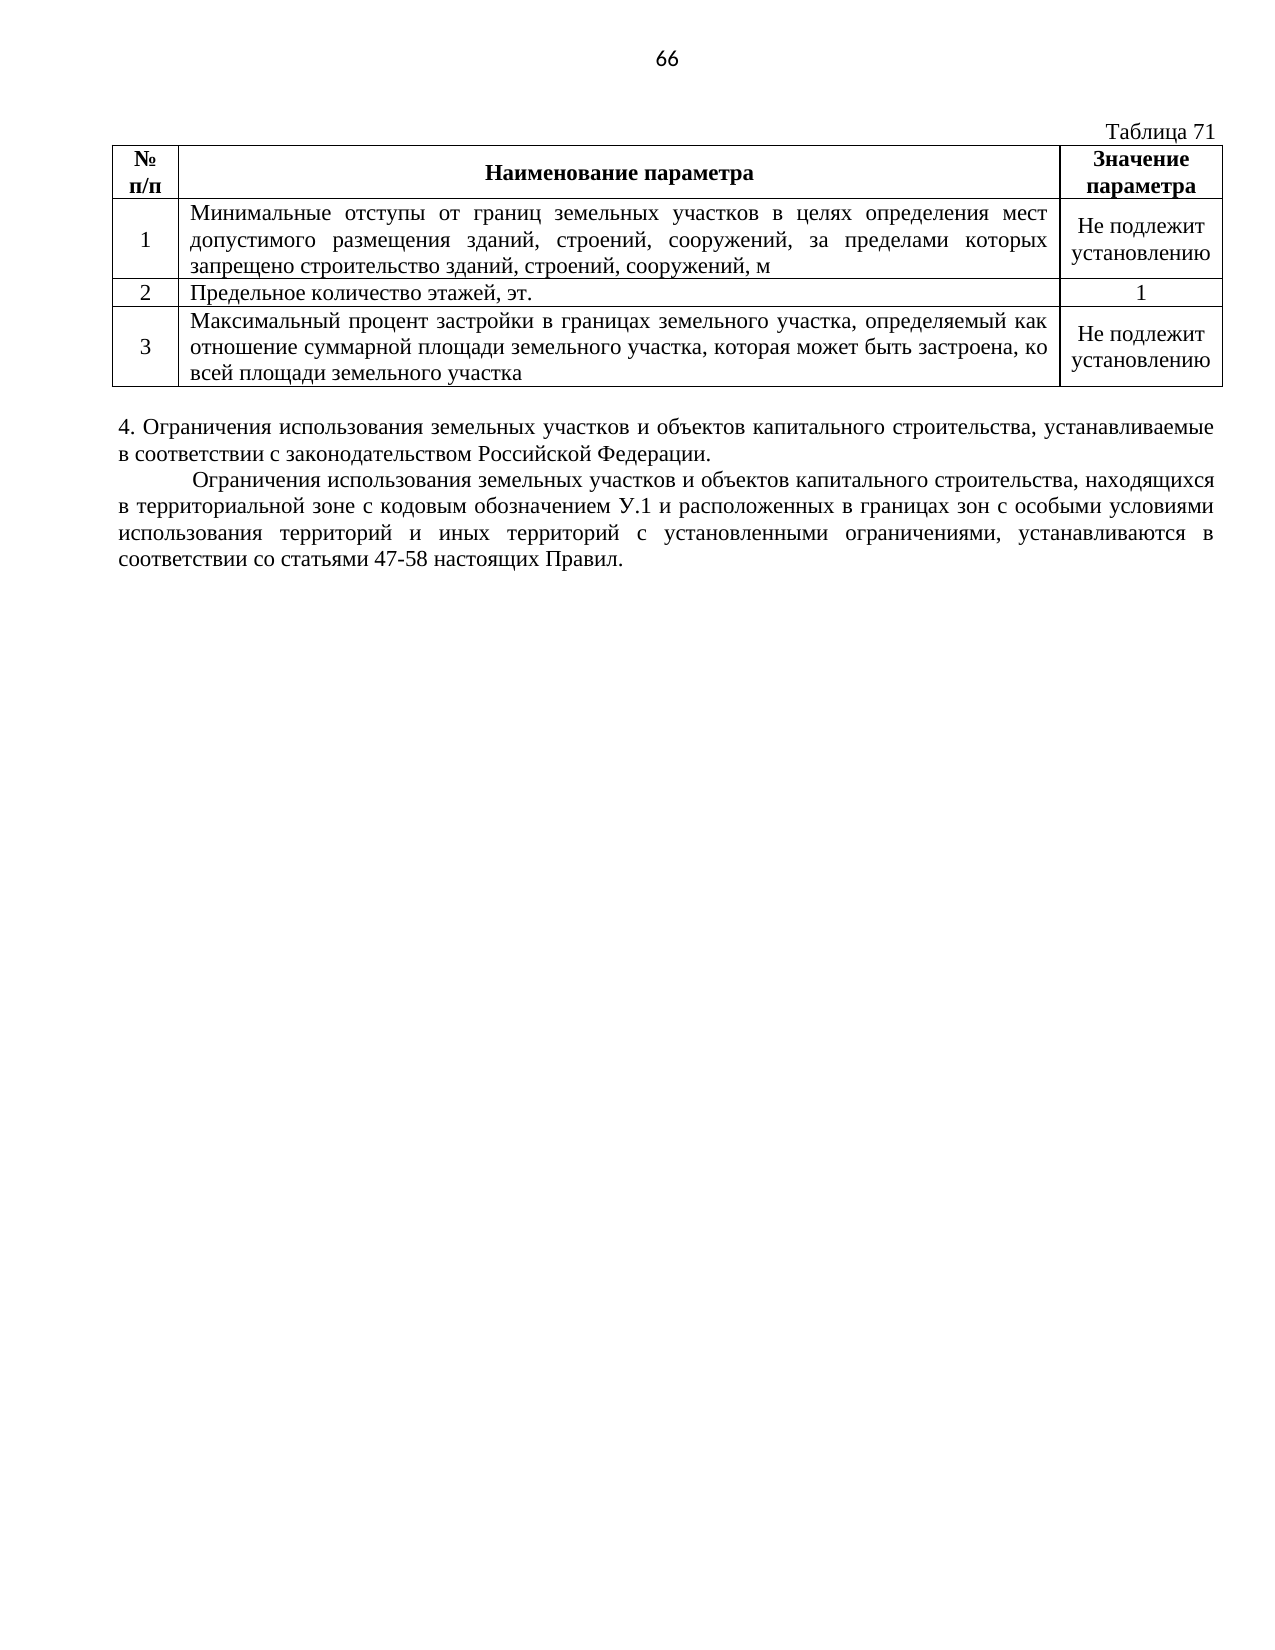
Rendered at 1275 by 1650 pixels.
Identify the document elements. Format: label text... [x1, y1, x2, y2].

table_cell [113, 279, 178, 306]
text Ограничения использования земельных участков и объектов капитального строительства, находящихся в территориальной зоне с кодовым обозначением У.1 и расположенных в границах зон с особыми условиями использования территорий и иных территорий с установленными ограничениями, устанавливаются в соответствии со статьями 47-58 настоящих Правил. [118, 466, 1216, 571]
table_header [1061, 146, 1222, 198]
text Таблица 71 [118, 118, 1216, 144]
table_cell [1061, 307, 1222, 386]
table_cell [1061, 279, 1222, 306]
text 4. Ограничения использования земельных участков и объектов капитального строительства, устанавливаемые в соответствии с законодательством Российской Федерации. [118, 413, 1216, 466]
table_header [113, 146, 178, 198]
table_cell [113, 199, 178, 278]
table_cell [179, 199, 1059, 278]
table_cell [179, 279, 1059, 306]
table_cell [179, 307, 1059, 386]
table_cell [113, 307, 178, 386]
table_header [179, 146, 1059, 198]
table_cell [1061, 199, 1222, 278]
